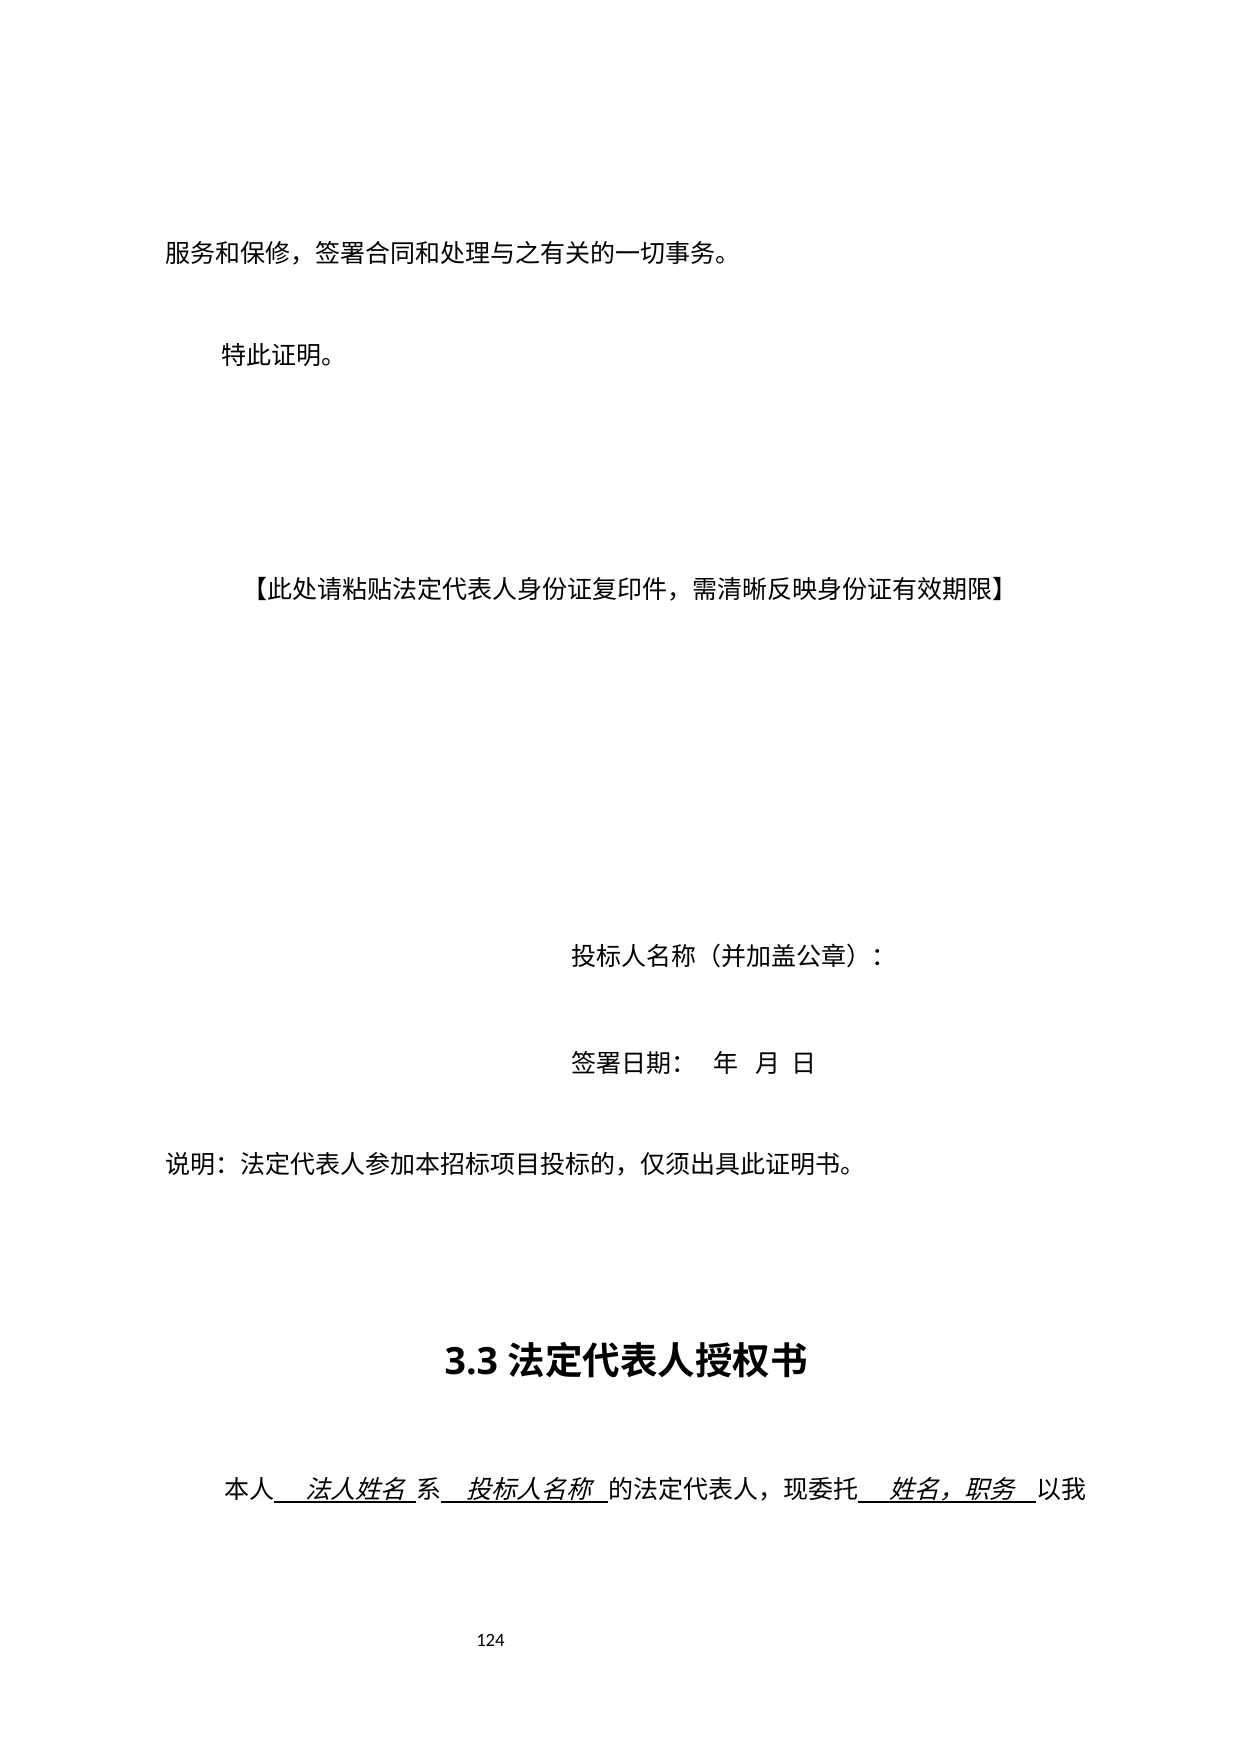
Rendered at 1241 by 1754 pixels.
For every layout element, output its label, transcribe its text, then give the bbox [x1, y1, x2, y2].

text 特此证明。 [165, 321, 1087, 386]
text 签署日期： 年 月 日 [165, 1029, 1087, 1094]
text 说明：法定代表人参加本招标项目投标的，仅须出具此证明书。 [165, 1131, 1087, 1196]
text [165, 1456, 1087, 1521]
text 投标人名称（并加盖公章）： [165, 922, 1087, 987]
text 【此处请粘贴法定代表人身份证复印件，需清晰反映身份证有效期限】 [109, 555, 1087, 620]
text 3.3 法定代表人授权书 [165, 1326, 1087, 1391]
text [165, 219, 1087, 284]
